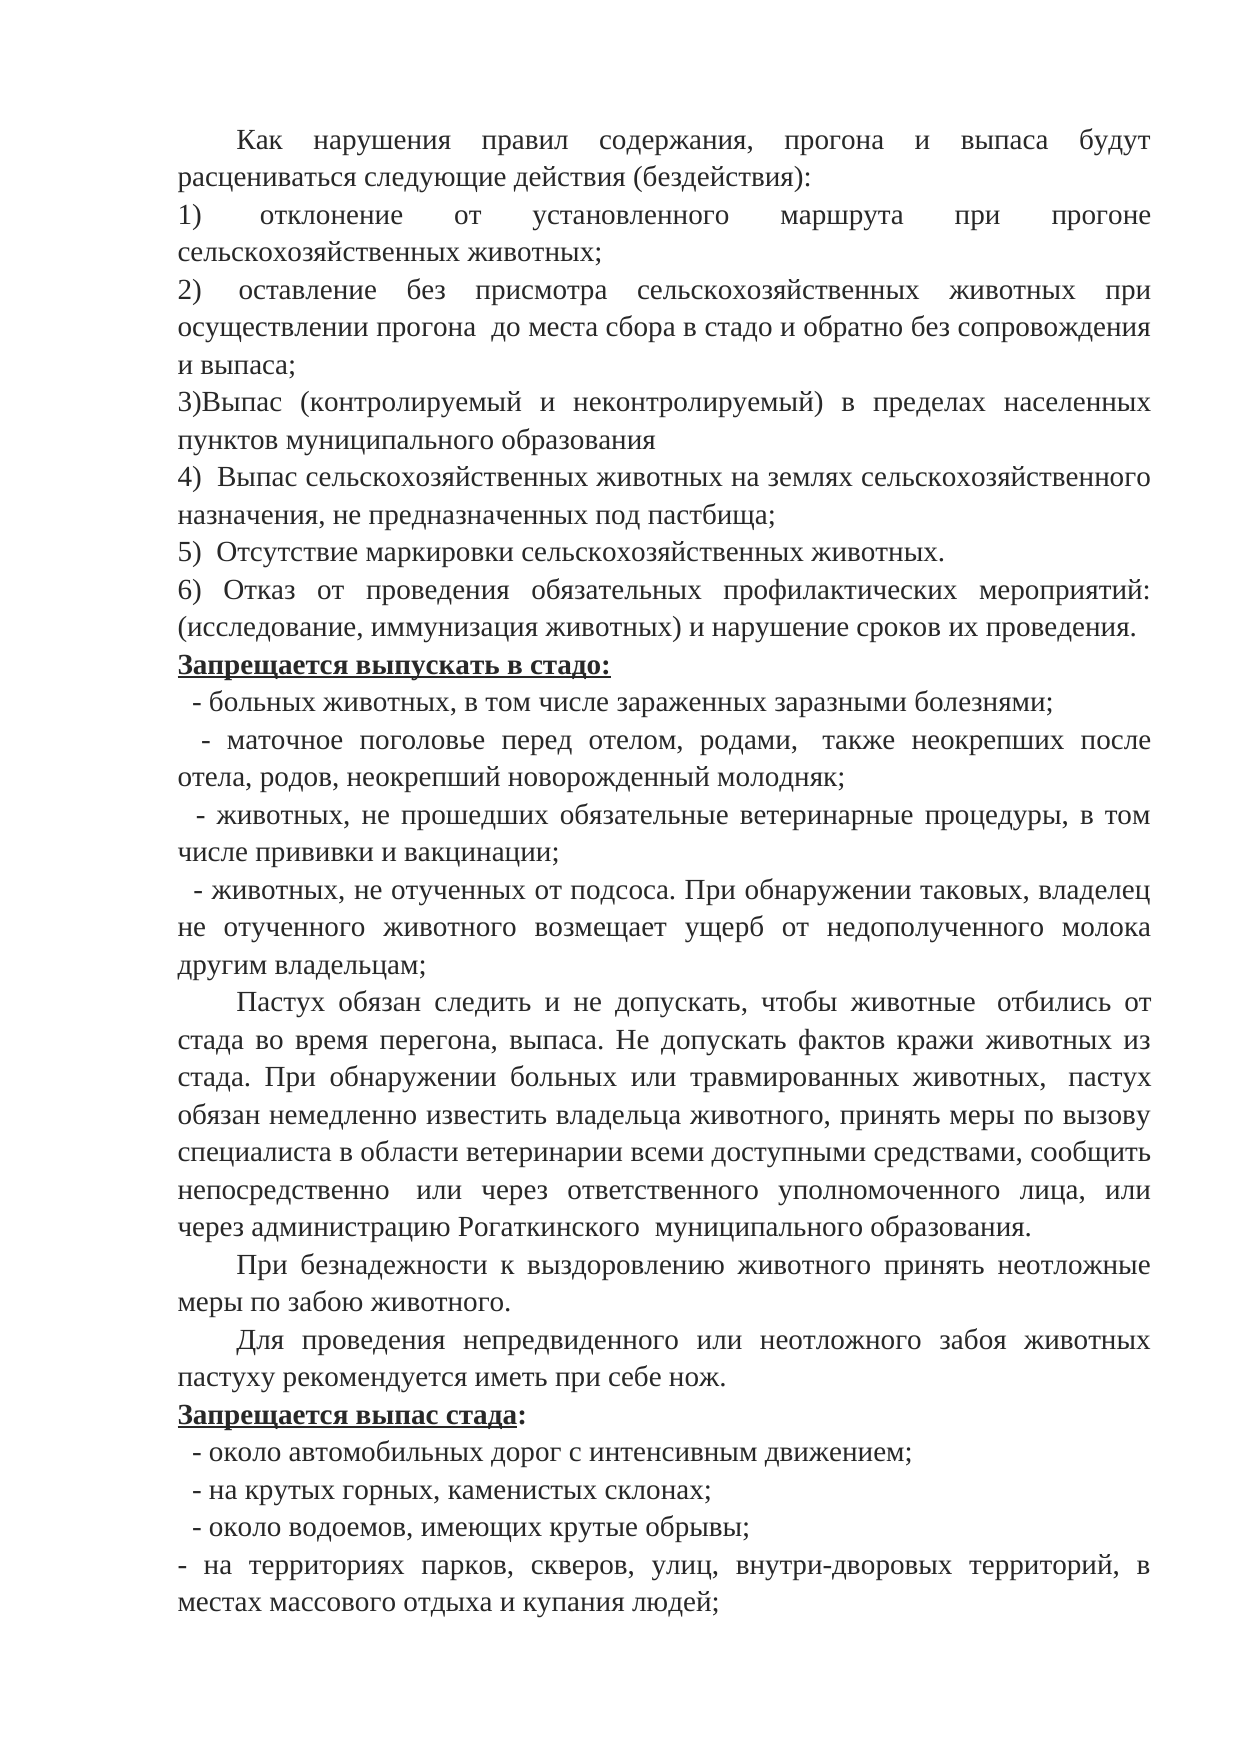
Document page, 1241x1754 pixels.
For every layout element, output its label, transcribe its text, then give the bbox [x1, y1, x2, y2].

text - больных животных, в том числе зараженных заразными болезнями; [177, 681, 1152, 718]
text - на крутых горных, каменистых склонах; [177, 1468, 1152, 1506]
text - на территориях парков, скверов, улиц, внутри-дворовых территорий, в местах массового отдыха и купания людей; [177, 1543, 1152, 1618]
text 5) Отсутствие маркировки сельскохозяйственных животных. [177, 531, 1152, 568]
text Пастух обязан следить и не допускать, чтобы животные отбились от стада во время перегона, выпаса. Не допускать фактов кражи животных из стада. При обнаружении больных или травмированных животных, пастух обязан немедленно известить владельца животного, принять меры по вызову специалиста в области ветеринарии всеми доступными средствами, сообщить непосредственно или через ответственного уполномоченного лица, или через администрацию Рогаткинского муниципального образования. [177, 981, 1152, 1243]
text 1) отклонение от установленного маршрута при прогоне сельскохозяйственных животных; [177, 193, 1152, 268]
text Запрещается выпускать в стадо: [177, 643, 1152, 681]
text - около автомобильных дорог с интенсивным движением; [177, 1431, 1152, 1468]
text - около водоемов, имеющих крутые обрывы; [177, 1506, 1152, 1543]
text 6) Отказ от проведения обязательных профилактических мероприятий: (исследование, иммунизация животных) и нарушение сроков их проведения. [177, 568, 1152, 643]
text 2) оставление без присмотра сельскохозяйственных животных при осуществлении прогона до места сбора в стадо и обратно без сопровождения и выпаса; [177, 268, 1152, 381]
text - маточное поголовье перед отелом, родами, также неокрепших после отела, родов, неокрепший новорожденный молодняк; [177, 718, 1152, 793]
text 3)Выпас (контролируемый и неконтролируемый) в пределах населенных пунктов муниципального образования [177, 381, 1152, 456]
text При безнадежности к выздоровлению животного принять неотложные меры по забою животного. [177, 1243, 1152, 1318]
text 4) Выпас сельскохозяйственных животных на землях сельскохозяйственного назначения, не предназначенных под пастбища; [177, 456, 1152, 531]
text - животных, не прошедших обязательные ветеринарные процедуры, в том числе прививки и вакцинации; [177, 793, 1152, 868]
text Как нарушения правил содержания, прогона и выпаса будут расцениваться следующие действия (бездействия): [177, 118, 1152, 193]
text Запрещается выпас стада: [177, 1393, 1152, 1431]
text Для проведения непредвиденного или неотложного забоя животных пастуху рекомендуется иметь при себе нож. [177, 1318, 1152, 1393]
text - животных, не отученных от подсоса. При обнаружении таковых, владелец не отученного животного возмещает ущерб от недополученного молока другим владельцам; [177, 868, 1152, 981]
